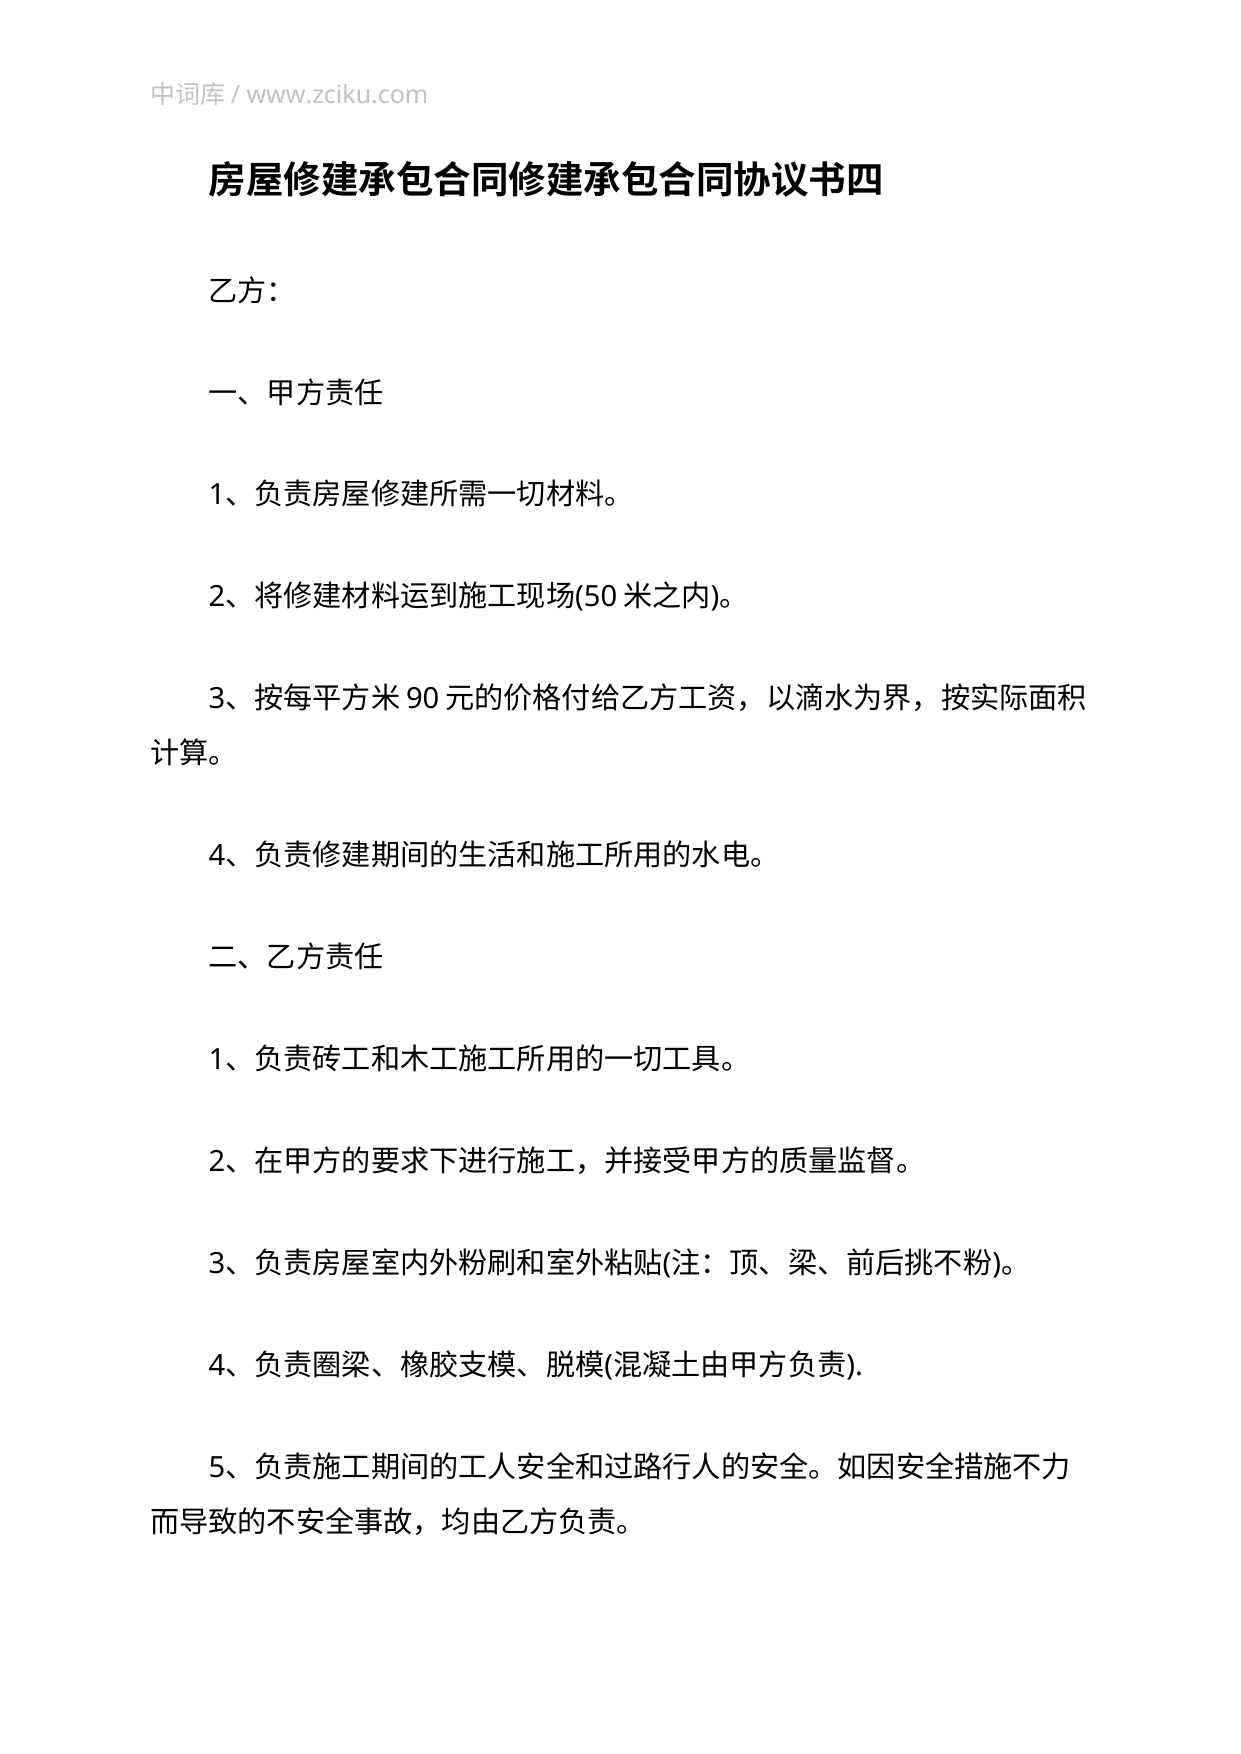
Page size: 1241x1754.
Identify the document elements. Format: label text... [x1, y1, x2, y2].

text 5、负责施工期间的工人安全和过路行人的安全。如因安全措施不力而导致的不安全事故，均由乙方负责。 [150, 1443, 1090, 1541]
text 2、将修建材料运到施工现场(50米之内)。 [150, 573, 1090, 615]
text 3、负责房屋室内外粉刷和室外粘贴(注：顶、梁、前后挑不粉)。 [150, 1239, 1090, 1282]
text 二、乙方责任 [150, 934, 1090, 976]
text 1、负责砖工和木工施工所用的一切工具。 [150, 1035, 1090, 1078]
text 3、按每平方米90元的价格付给乙方工资，以滴水为界，按实际面积计算。 [150, 675, 1090, 772]
text 4、负责修建期间的生活和施工所用的水电。 [150, 832, 1090, 874]
text 一、甲方责任 [150, 369, 1090, 411]
text 2、在甲方的要求下进行施工，并接受甲方的质量监督。 [150, 1137, 1090, 1180]
text 乙方： [150, 267, 1090, 310]
text 4、负责圈梁、橡胶支模、脱模(混凝土由甲方负责). [150, 1341, 1090, 1384]
text 房屋修建承包合同修建承包合同协议书四 [150, 150, 1090, 204]
text 1、负责房屋修建所需一切材料。 [150, 471, 1090, 513]
